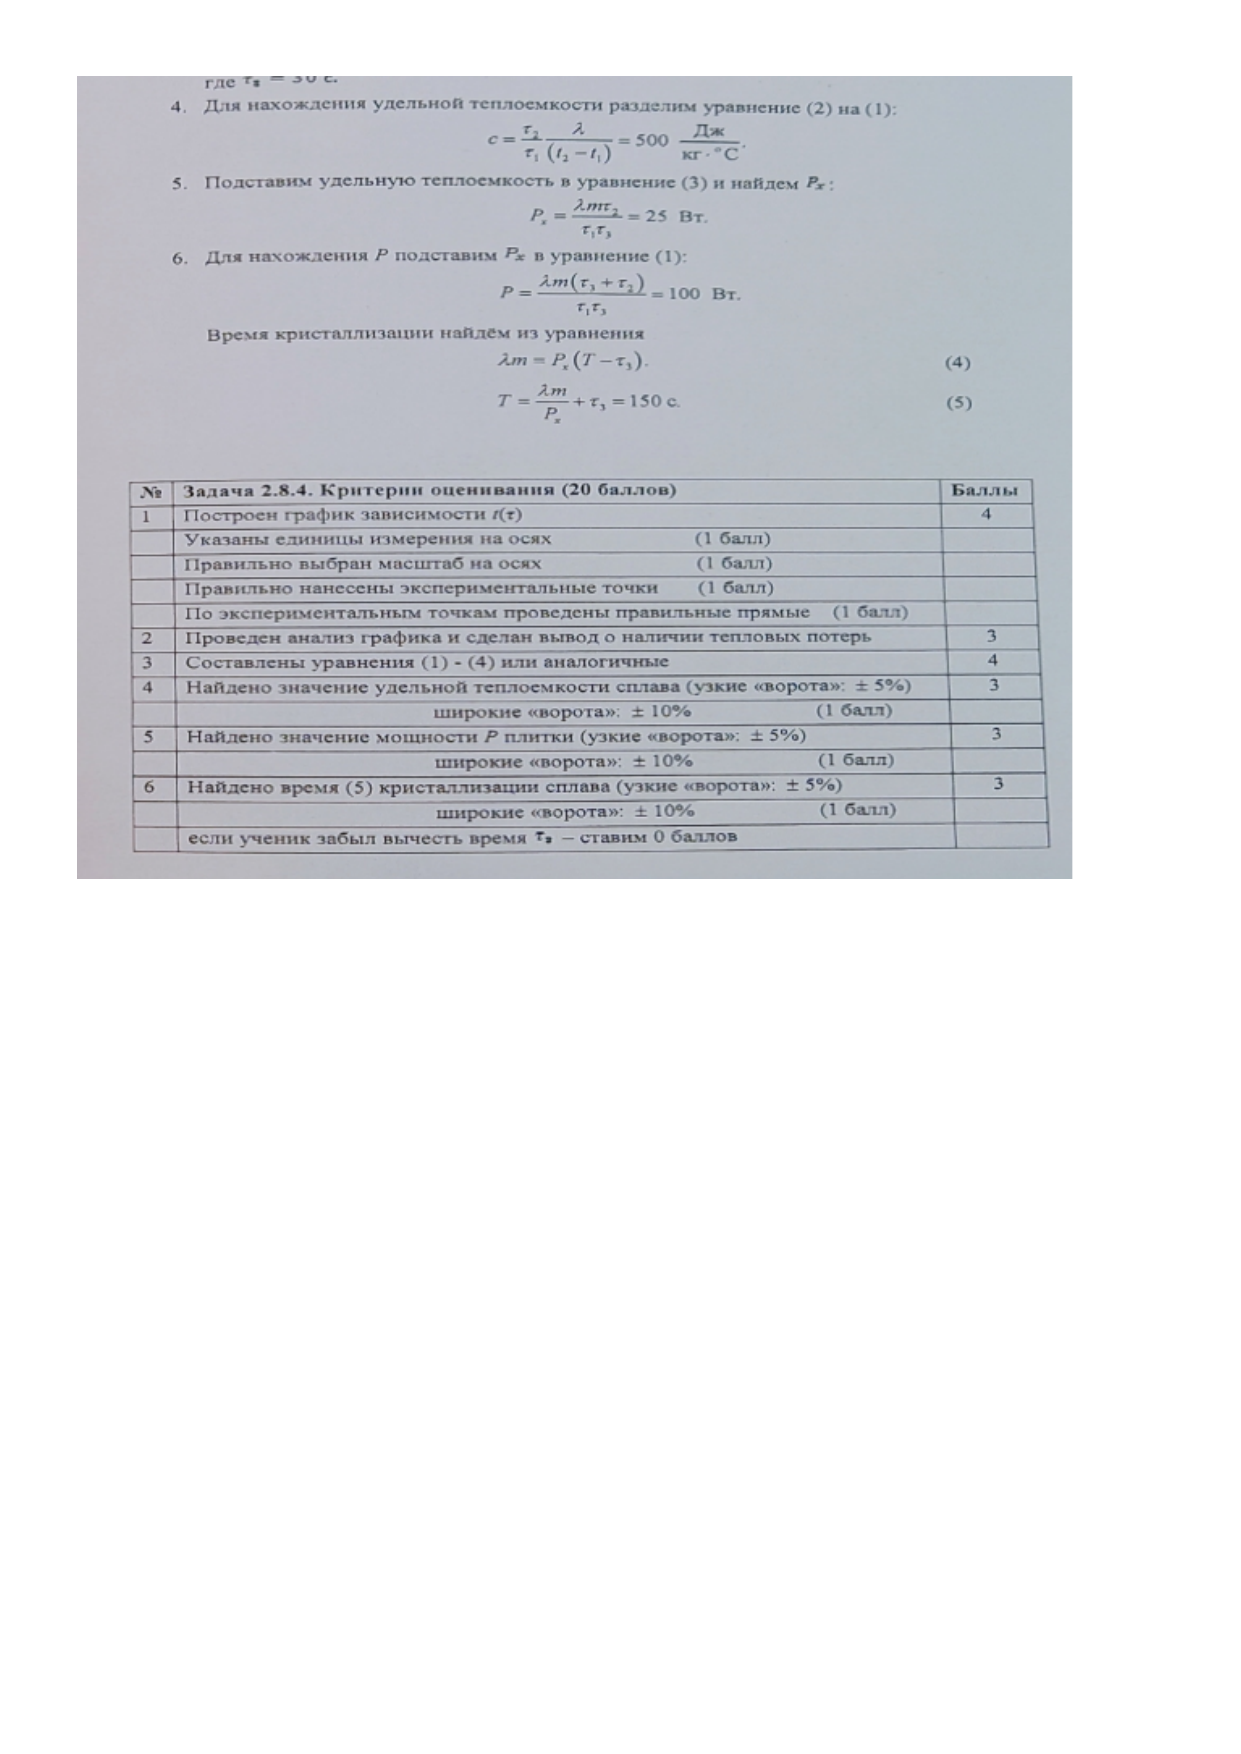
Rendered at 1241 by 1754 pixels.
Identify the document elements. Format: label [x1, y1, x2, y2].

picture [77, 76, 1073, 879]
